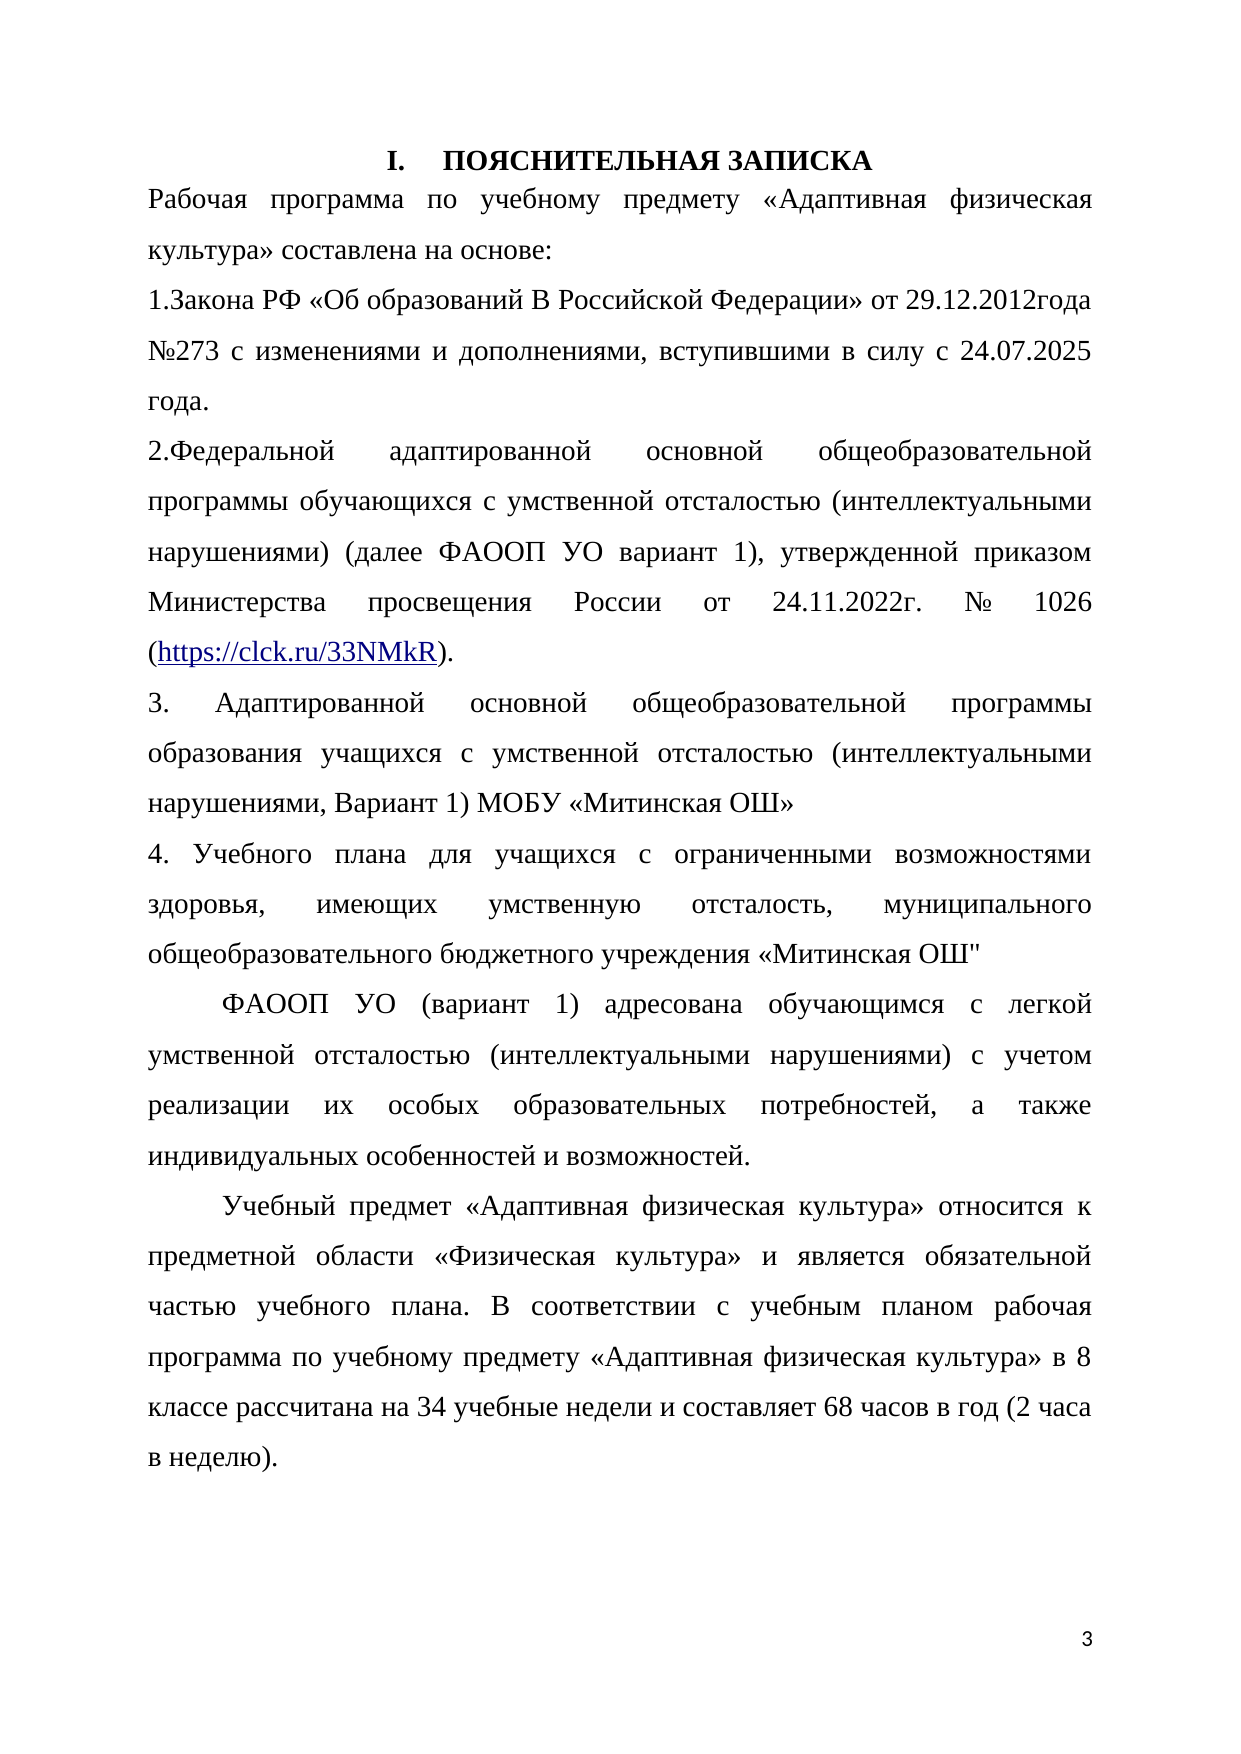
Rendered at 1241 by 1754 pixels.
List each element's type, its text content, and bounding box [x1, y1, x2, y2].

text 2.Федеральной адаптированной основной общеобразовательной программы обучающихся с умственной отсталостью (интеллектуальными нарушениями) (далее ФАООП УО вариант 1), утвержденной приказом Министерства просвещения России от 24.11.2022г. № 1026 (https://clck.ru/33NMkR). [148, 433, 1092, 668]
text ФАООП УО (вариант 1) адресована обучающимся с легкой умственной отсталостью (интеллектуальными нарушениями) с учетом реализации их особых образовательных потребностей, а также индивидуальных особенностей и возможностей. [148, 987, 1092, 1171]
text Рабочая программа по учебному предмету «Адаптивная физическая культура» составлена на основе: [148, 182, 1092, 266]
text 4. Учебного плана для учащихся с ограниченными возможностями здоровья, имеющих умственную отсталость, муниципального общеобразовательного бюджетного учреждения «Митинская ОШ" [148, 836, 1092, 970]
text 1.Закона РФ «Об образований В Российской Федерации» от 29.12.2012года №273 с изменениями и дополнениями, вступившими в силу с 24.07.2025 года. [148, 282, 1092, 416]
text 3. Адаптированной основной общеобразовательной программы образования учащихся с умственной отсталостью (интеллектуальными нарушениями, Вариант 1) МОБУ «Митинская ОШ» [148, 685, 1092, 819]
text Учебный предмет «Адаптивная физическая культура» относится к предметной области «Физическая культура» и является обязательной частью учебного плана. В соответствии с учебным планом рабочая программа по учебному предмету «Адаптивная физическая культура» в 8 классе рассчитана на 34 учебные недели и составляет 68 часов в год (2 часа в неделю). [148, 1188, 1092, 1473]
subtitle ПОЯСНИТЕЛЬНАЯ ЗАПИСКА [185, 143, 1092, 177]
